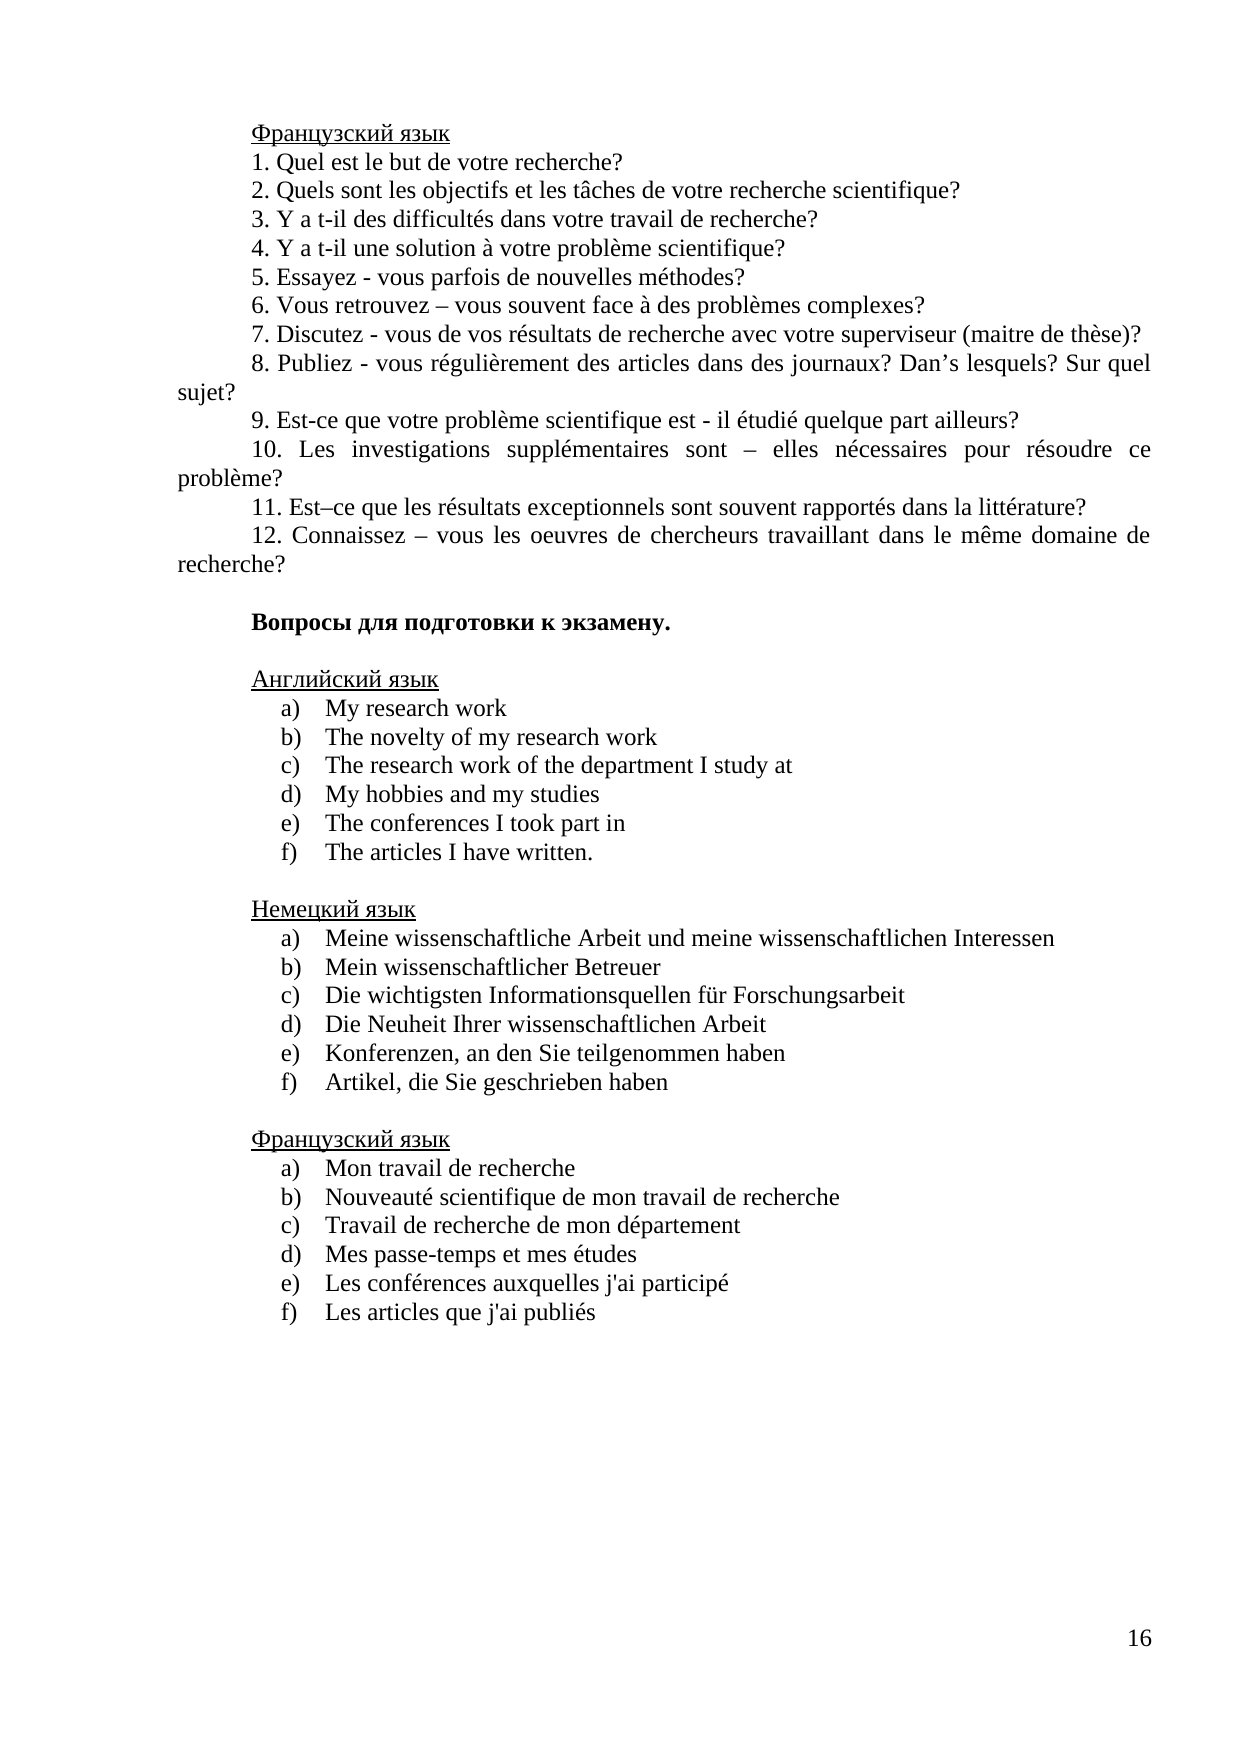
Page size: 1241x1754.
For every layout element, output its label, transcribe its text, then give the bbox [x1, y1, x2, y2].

list My research work [177, 693, 1152, 722]
list The conferences I took part in [177, 808, 1152, 837]
list Meine wissenschaftliche Arbeit und meine wissenschaftlichen Interessen [177, 923, 1152, 952]
text Французский язык [177, 1124, 1152, 1153]
text 10. Les investigations supplémentaires sont – elles nécessaires pour résoudre ce problème? [177, 434, 1152, 492]
list The research work of the department I study at [177, 751, 1152, 779]
text 12. Connaissez – vous les oeuvres de chercheurs travaillant dans le même domaine de recherche? [177, 521, 1152, 578]
list Artikel, die Sie geschrieben haben [177, 1067, 1152, 1096]
text Немецкий язык [177, 894, 1152, 923]
text a) Mon travail de recherche [177, 1153, 1152, 1182]
list The articles I have written. [177, 837, 1152, 866]
text 8. Publiez - vous régulièrement des articles dans des journaux? Dan’s lesquels? Sur quel sujet? [177, 348, 1152, 406]
list Mein wissenschaftlicher Betreuer [177, 952, 1152, 981]
text 7. Discutez - vous de vos résultats de recherche avec votre superviseur (maitre de thèse)? [177, 319, 1152, 348]
text 3. Y a t-il des difficultés dans votre travail de recherche? [177, 204, 1152, 233]
text 9. Est-ce que votre problème scientifique est - il étudié quelque part ailleurs? [177, 406, 1152, 434]
text 4. Y a t-il une solution à votre problème scientifique? [177, 233, 1152, 262]
text Английский язык [177, 664, 1152, 693]
text e) Les conférences auxquelles j'ai participé [177, 1268, 1152, 1297]
list Konferenzen, an den Sie teilgenommen haben [177, 1038, 1152, 1067]
list Die Neuheit Ihrer wissenschaftlichen Arbeit [177, 1009, 1152, 1038]
text 2. Quels sont les objectifs et les tâches de votre recherche scientifique? [177, 176, 1152, 204]
text 11. Est–ce que les résultats exceptionnels sont souvent rapportés dans la littérature? [177, 492, 1152, 521]
text f) Les articles que j'ai publiés [177, 1297, 1152, 1326]
text d) Mes passe-temps et mes études [177, 1239, 1152, 1268]
text 1. Quel est le but de votre recherche? [177, 147, 1152, 176]
list Die wichtigsten Informationsquellen für Forschungsarbeit [177, 981, 1152, 1009]
text Вопросы для подготовки к экзамену. [177, 607, 1152, 636]
text 5. Essayez - vous parfois de nouvelles méthodes? [177, 262, 1152, 291]
text 6. Vous retrouvez – vous souvent face à des problèmes complexes? [177, 291, 1152, 319]
list My hobbies and my studies [177, 779, 1152, 808]
text c) Travail de recherche de mon département [177, 1211, 1152, 1239]
text b) Nouveauté scientifique de mon travail de recherche [177, 1182, 1152, 1211]
list The novelty of my research work [177, 722, 1152, 751]
text Французский язык [177, 118, 1152, 147]
